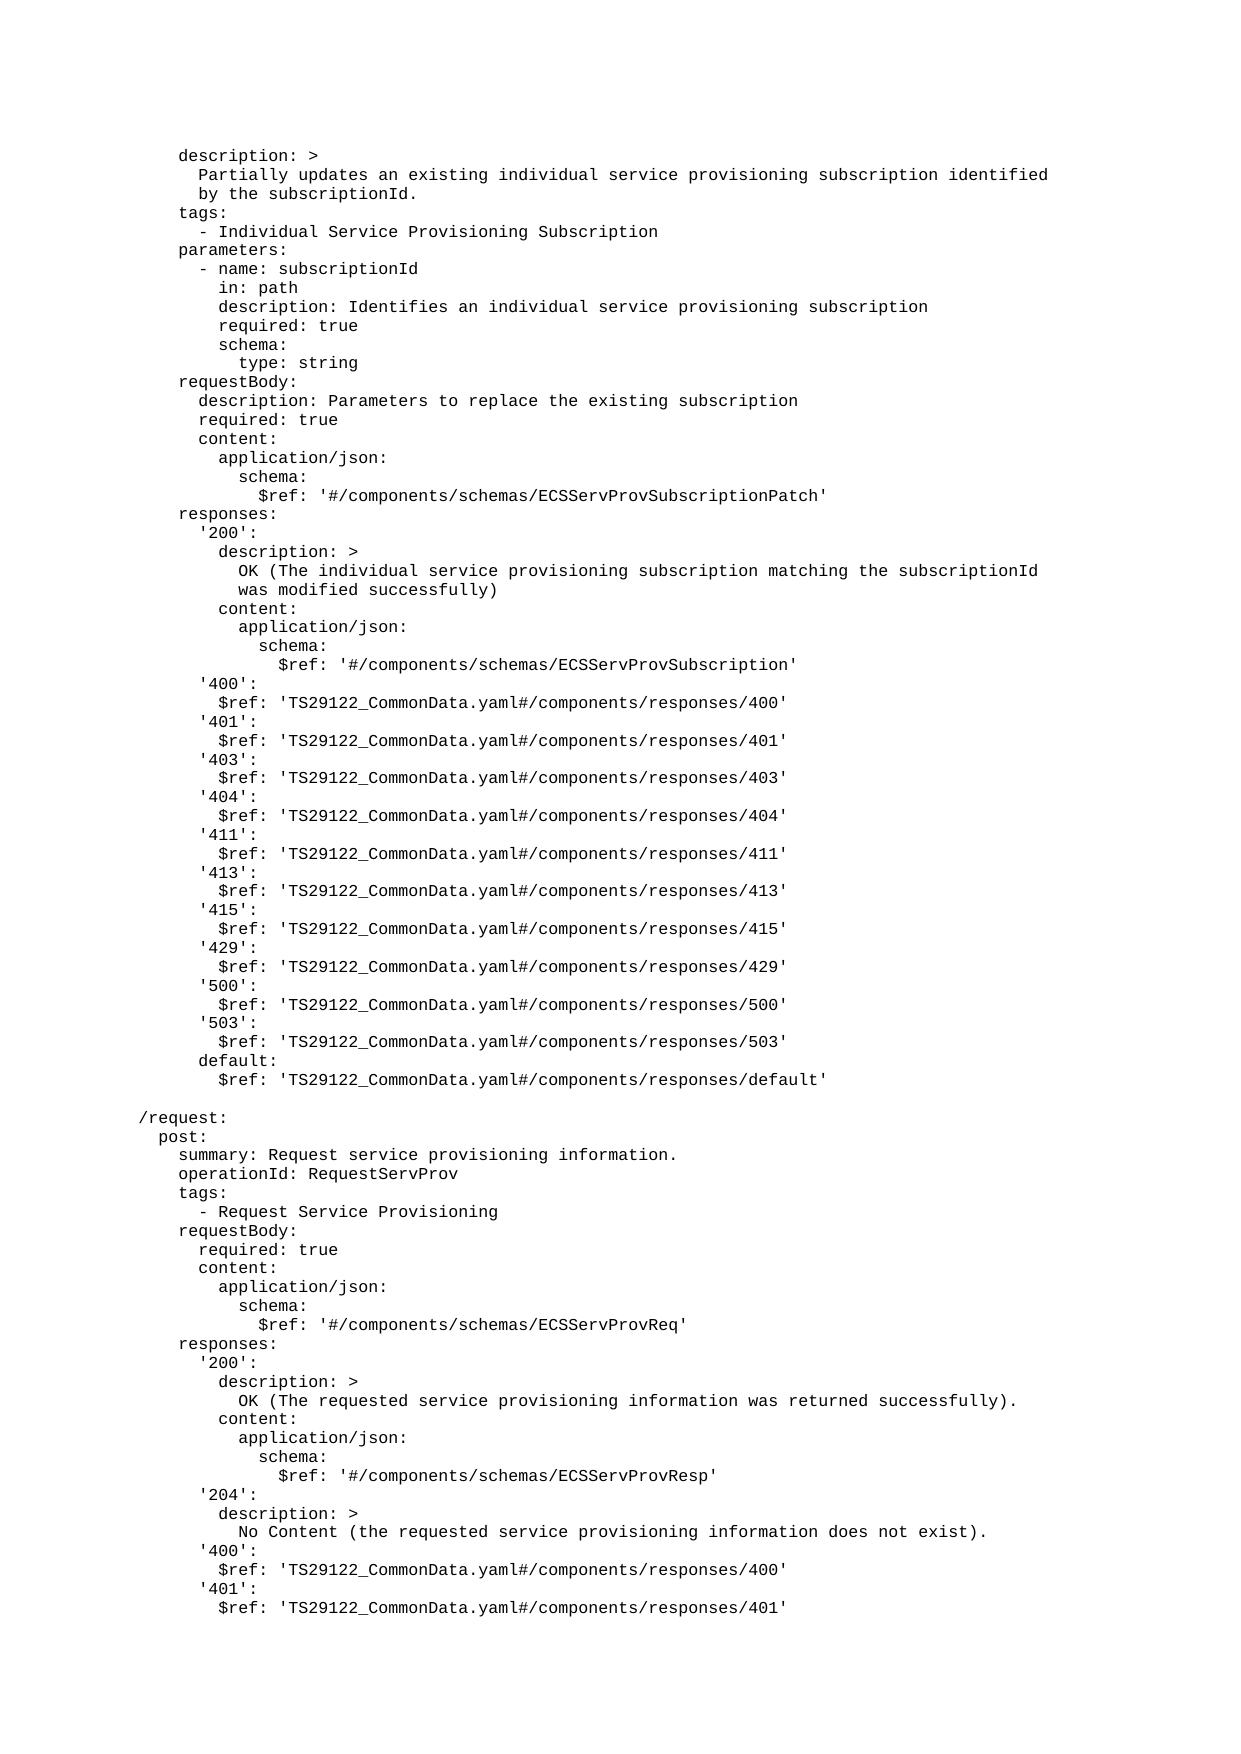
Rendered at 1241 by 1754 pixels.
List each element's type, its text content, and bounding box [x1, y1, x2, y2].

text schema: [118, 1449, 1122, 1467]
text in: path [118, 280, 1122, 298]
text application/json: [118, 619, 1122, 638]
text Partially updates an existing individual service provisioning subscription identified [118, 167, 1122, 185]
text requestBody: [118, 374, 1122, 393]
text '429': [118, 939, 1122, 958]
text $ref: 'TS29122_CommonData.yaml#/components/responses/500' [118, 996, 1122, 1015]
text content: [118, 1411, 1122, 1430]
text '204': [118, 1486, 1122, 1505]
text description: > [118, 1505, 1122, 1524]
text '413': [118, 864, 1122, 883]
text schema: [118, 468, 1122, 487]
text $ref: 'TS29122_CommonData.yaml#/components/responses/429' [118, 958, 1122, 977]
text '200': [118, 525, 1122, 544]
text description: > [118, 148, 1122, 167]
text '400': [118, 1543, 1122, 1562]
text $ref: 'TS29122_CommonData.yaml#/components/responses/400' [118, 694, 1122, 713]
text application/json: [118, 1279, 1122, 1298]
text tags: [118, 1185, 1122, 1203]
text schema: [118, 1298, 1122, 1317]
text responses: [118, 1336, 1122, 1354]
text $ref: 'TS29122_CommonData.yaml#/components/responses/401' [118, 1599, 1122, 1618]
text post: [118, 1128, 1122, 1147]
text responses: [118, 506, 1122, 525]
text $ref: 'TS29122_CommonData.yaml#/components/responses/401' [118, 732, 1122, 751]
text schema: [118, 336, 1122, 355]
text $ref: '#/components/schemas/ECSServProvSubscriptionPatch' [118, 487, 1122, 506]
text application/json: [118, 1430, 1122, 1449]
text content: [118, 1260, 1122, 1279]
text OK (The individual service provisioning subscription matching the subscriptionId [118, 562, 1122, 581]
text $ref: 'TS29122_CommonData.yaml#/components/responses/default' [118, 1072, 1122, 1090]
text '500': [118, 977, 1122, 996]
text '404': [118, 789, 1122, 808]
text content: [118, 431, 1122, 449]
text - Request Service Provisioning [118, 1203, 1122, 1222]
text $ref: 'TS29122_CommonData.yaml#/components/responses/503' [118, 1034, 1122, 1053]
text by the subscriptionId. [118, 185, 1122, 204]
text description: > [118, 1373, 1122, 1392]
text requestBody: [118, 1222, 1122, 1241]
text '415': [118, 902, 1122, 921]
text $ref: 'TS29122_CommonData.yaml#/components/responses/413' [118, 883, 1122, 902]
text default: [118, 1053, 1122, 1072]
text $ref: '#/components/schemas/ECSServProvReq' [118, 1317, 1122, 1336]
text $ref: 'TS29122_CommonData.yaml#/components/responses/415' [118, 921, 1122, 939]
text type: string [118, 355, 1122, 374]
text description: > [118, 544, 1122, 562]
text required: true [118, 1241, 1122, 1260]
text '503': [118, 1015, 1122, 1034]
text '401': [118, 713, 1122, 732]
text $ref: 'TS29122_CommonData.yaml#/components/responses/404' [118, 808, 1122, 826]
text '200': [118, 1354, 1122, 1373]
text required: true [118, 412, 1122, 431]
text - name: subscriptionId [118, 261, 1122, 280]
text '411': [118, 826, 1122, 845]
text $ref: '#/components/schemas/ECSServProvResp' [118, 1467, 1122, 1486]
text $ref: 'TS29122_CommonData.yaml#/components/responses/403' [118, 770, 1122, 789]
text content: [118, 600, 1122, 619]
text $ref: 'TS29122_CommonData.yaml#/components/responses/400' [118, 1562, 1122, 1581]
text /request: [118, 1109, 1122, 1128]
text description: Identifies an individual service provisioning subscription [118, 298, 1122, 317]
text required: true [118, 317, 1122, 336]
text '400': [118, 676, 1122, 694]
text No Content (the requested service provisioning information does not exist). [118, 1524, 1122, 1543]
text description: Parameters to replace the existing subscription [118, 393, 1122, 412]
text OK (The requested service provisioning information was returned successfully). [118, 1392, 1122, 1411]
text '403': [118, 751, 1122, 770]
text $ref: '#/components/schemas/ECSServProvSubscription' [118, 657, 1122, 676]
text tags: [118, 204, 1122, 223]
text schema: [118, 638, 1122, 657]
text $ref: 'TS29122_CommonData.yaml#/components/responses/411' [118, 845, 1122, 864]
text '401': [118, 1581, 1122, 1599]
text was modified successfully) [118, 581, 1122, 600]
text parameters: [118, 242, 1122, 261]
text application/json: [118, 449, 1122, 468]
text operationId: RequestServProv [118, 1166, 1122, 1185]
text summary: Request service provisioning information. [118, 1147, 1122, 1166]
text - Individual Service Provisioning Subscription [118, 223, 1122, 242]
